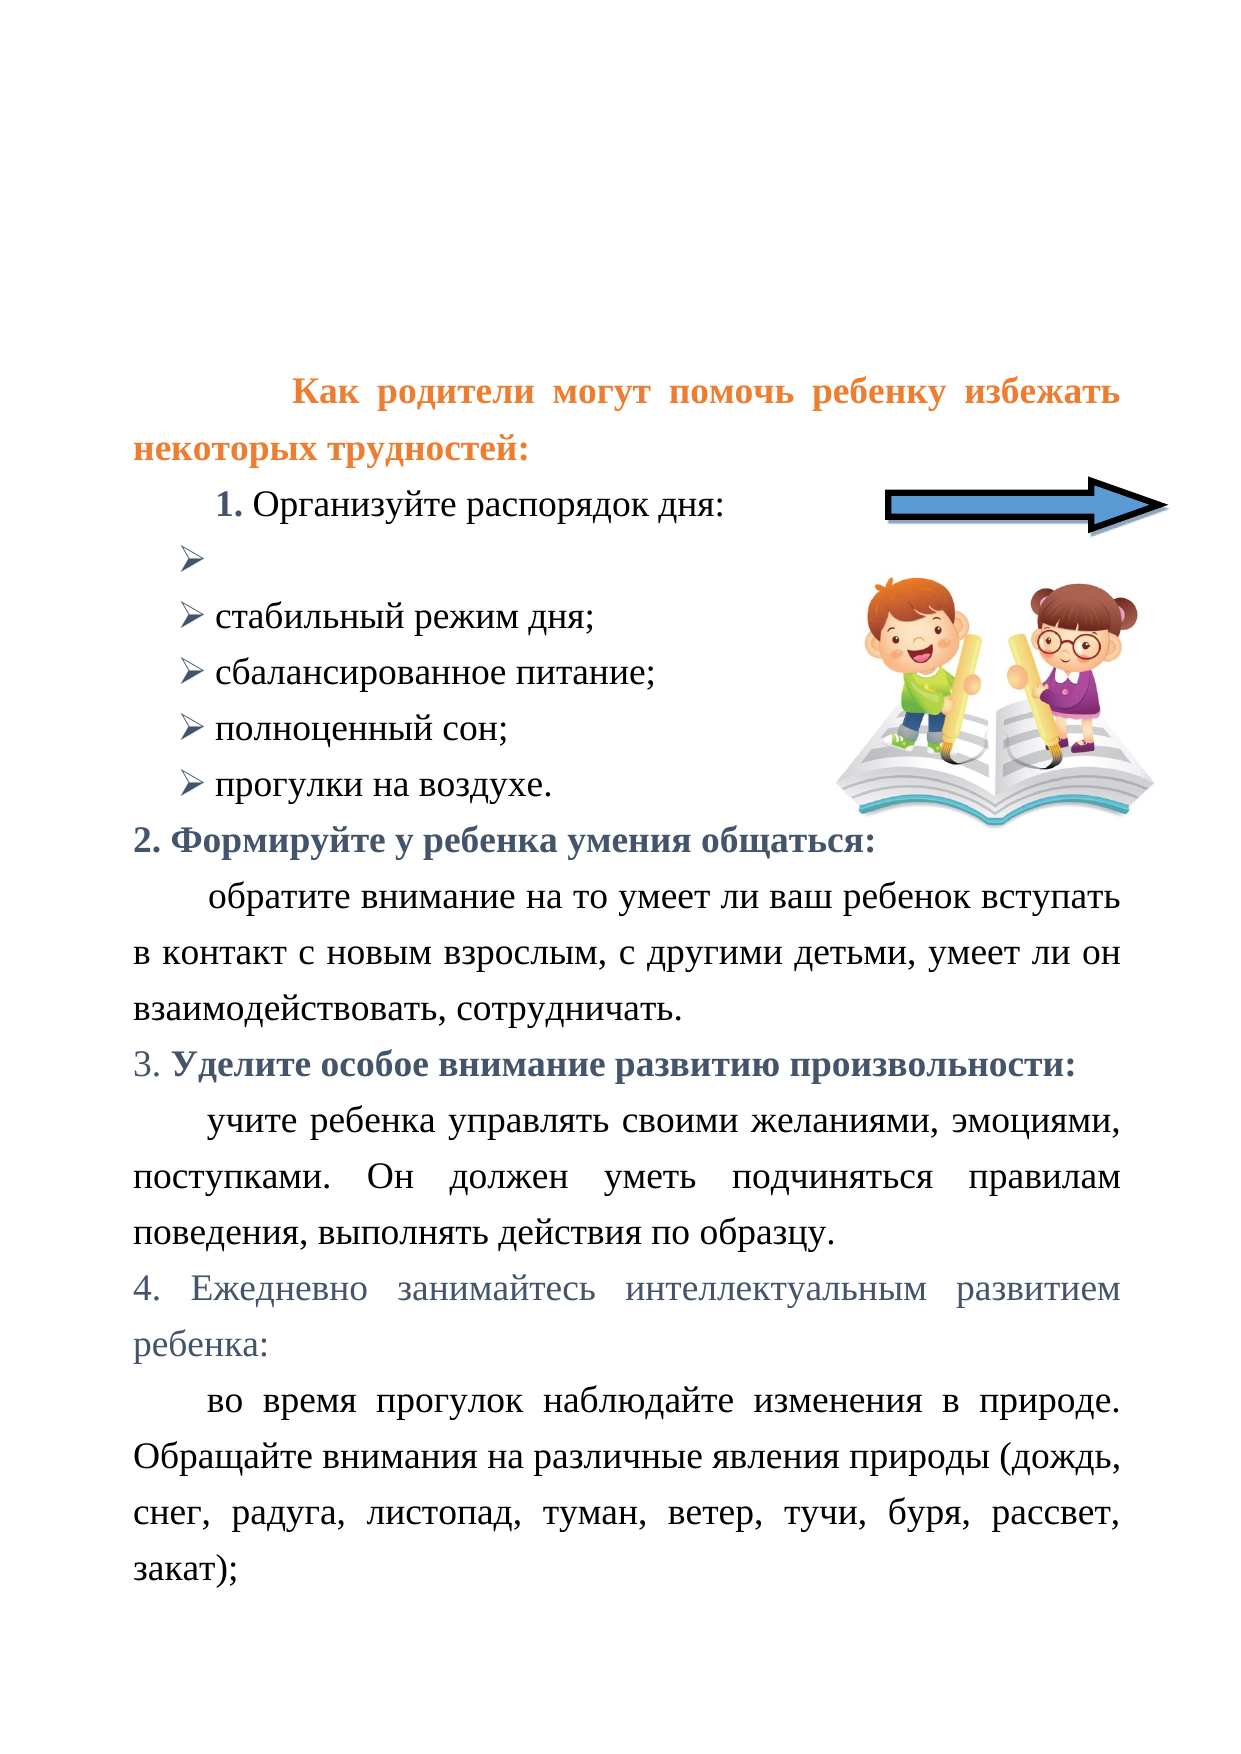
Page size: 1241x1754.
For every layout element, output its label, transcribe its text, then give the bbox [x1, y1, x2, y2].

text обратите внимание на то умеет ли ваш ребенок вступать в контакт с новым взрослым, с другими детьми, умеет ли он взаимодействовать, сотрудничать. [133, 873, 1122, 1028]
text Как родители могут помочь ребенку избежать некоторых трудностей: [133, 369, 1122, 468]
text во время прогулок наблюдайте изменения в природе. Обращайте внимания на различные явления природы (дождь, снег, радуга, листопад, туман, ветер, тучи, буря, рассвет, закат); [133, 1378, 1122, 1589]
picture [815, 567, 1172, 833]
list прогулки на воздухе. [177, 761, 815, 804]
text 2. Формируйте у ребенка умения общаться: [133, 817, 1122, 860]
text 1. Организуйте распорядок дня: [215, 481, 1088, 524]
text 4. Ежедневно занимайтесь интеллектуальным развитием ребенка: [133, 1266, 1122, 1365]
list сбалансированное питание; [177, 649, 815, 692]
list полноценный сон; [177, 705, 815, 748]
list стабильный режим дня; [177, 593, 815, 636]
text учите ребенка управлять своими желаниями, эмоциями, поступками. Он должен уметь подчиняться правилам поведения, выполнять действия по образцу. [133, 1097, 1122, 1253]
text 3. Уделите особое внимание развитию произвольности: [133, 1041, 1122, 1084]
